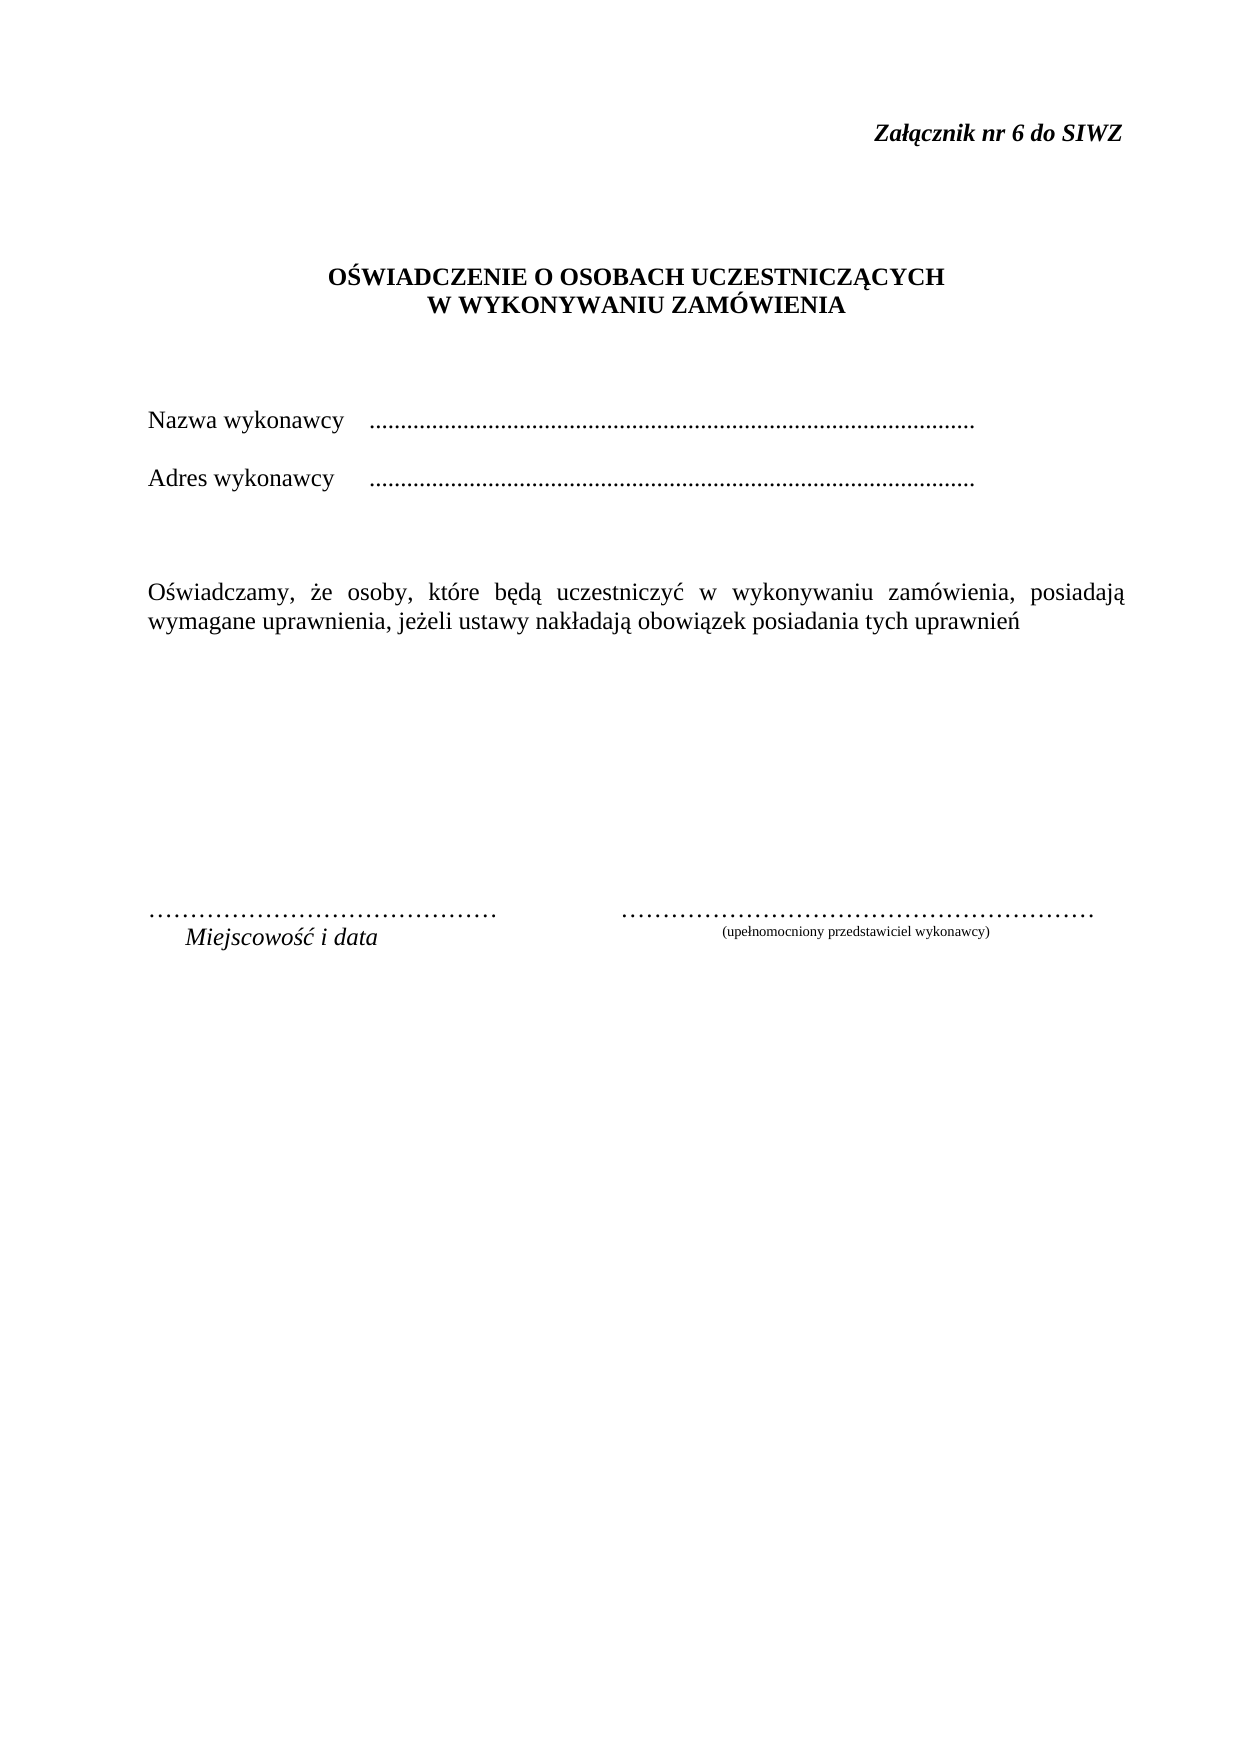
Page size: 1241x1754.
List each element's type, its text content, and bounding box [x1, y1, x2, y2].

text …………………………………… ………………………………………………… [148, 894, 1125, 922]
text OŚWIADCZENIE O OSOBACH UCZESTNICZĄCYCH [148, 262, 1125, 291]
text Oświadczamy, że osoby, które będą uczestniczyć w wykonywaniu zamówienia, posiadają wymagane uprawnienia, jeżeli ustawy nakładają obowiązek posiadania tych uprawnień [148, 577, 1125, 635]
text Miejscowość i data (upełnomocniony przedstawiciel wykonawcy) [148, 922, 1125, 951]
text Adres wykonawcy ................................................................................................. [148, 463, 1125, 492]
text Nazwa wykonawcy ................................................................................................. [148, 406, 1125, 434]
text W WYKONYWANIU ZAMÓWIENIA [148, 291, 1125, 319]
text Załącznik nr 6 do SIWZ [148, 118, 1125, 147]
